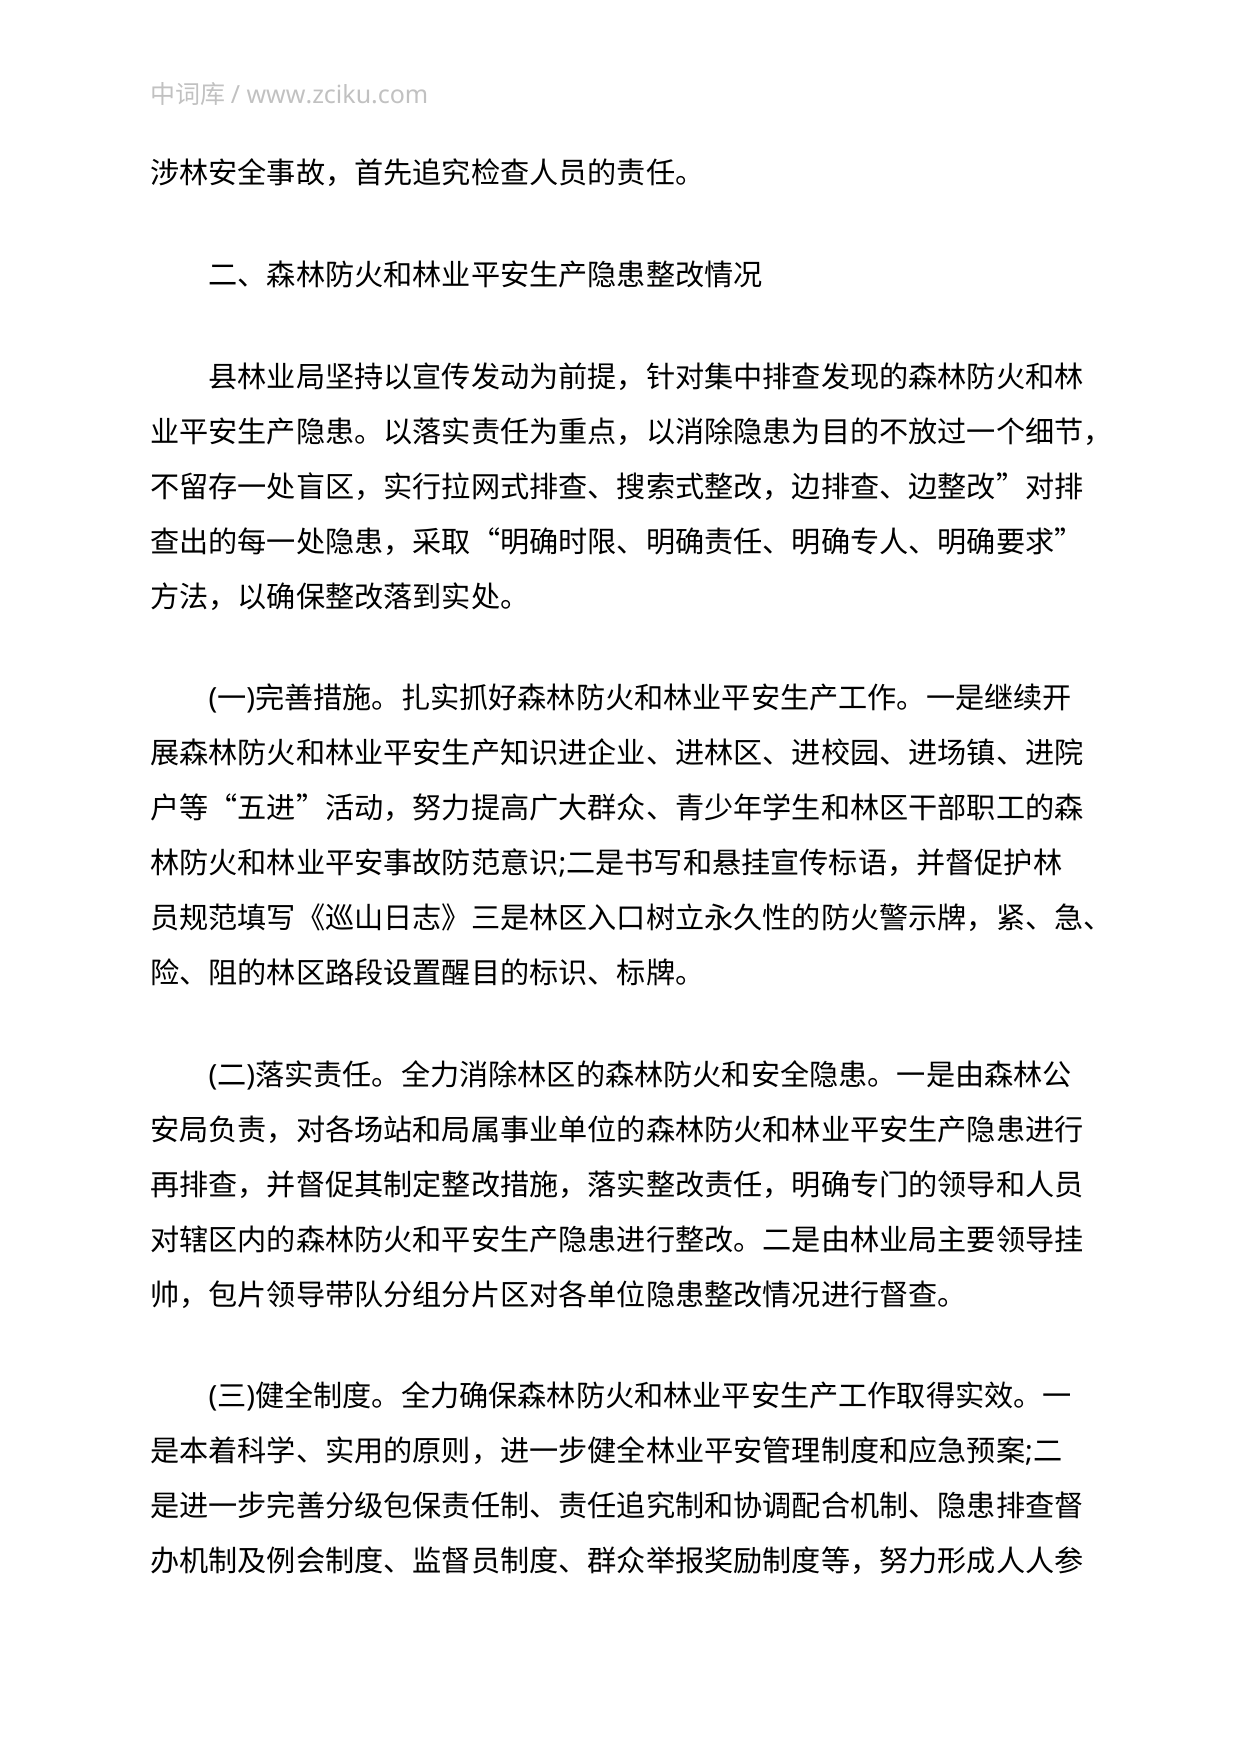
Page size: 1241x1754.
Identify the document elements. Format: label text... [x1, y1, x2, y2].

text 二、森林防火和林业平安生产隐患整改情况 [150, 252, 1090, 294]
text (二)落实责任。全力消除林区的森林防火和安全隐患。一是由森林公安局负责，对各场站和局属事业单位的森林防火和林业平安生产隐患进行再排查，并督促其制定整改措施，落实整改责任，明确专门的领导和人员对辖区内的森林防火和平安生产隐患进行整改。二是由林业局主要领导挂帅，包片领导带队分组分片区对各单位隐患整改情况进行督查。 [150, 1051, 1090, 1313]
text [150, 1373, 1090, 1580]
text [150, 150, 1090, 192]
text (一)完善措施。扎实抓好森林防火和林业平安生产工作。一是继续开展森林防火和林业平安生产知识进企业、进林区、进校园、进场镇、进院户等“五进”活动，努力提高广大群众、青少年学生和林区干部职工的森林防火和林业平安事故防范意识;二是书写和悬挂宣传标语，并督促护林员规范填写《巡山日志》三是林区入口树立永久性的防火警示牌，紧、急、险、阻的林区路段设置醒目的标识、标牌。 [150, 675, 1090, 992]
text 县林业局坚持以宣传发动为前提，针对集中排查发现的森林防火和林业平安生产隐患。以落实责任为重点，以消除隐患为目的不放过一个细节，不留存一处盲区，实行拉网式排查、搜索式整改，边排查、边整改”对排查出的每一处隐患，采取“明确时限、明确责任、明确专人、明确要求”方法，以确保整改落到实处。 [150, 353, 1090, 615]
